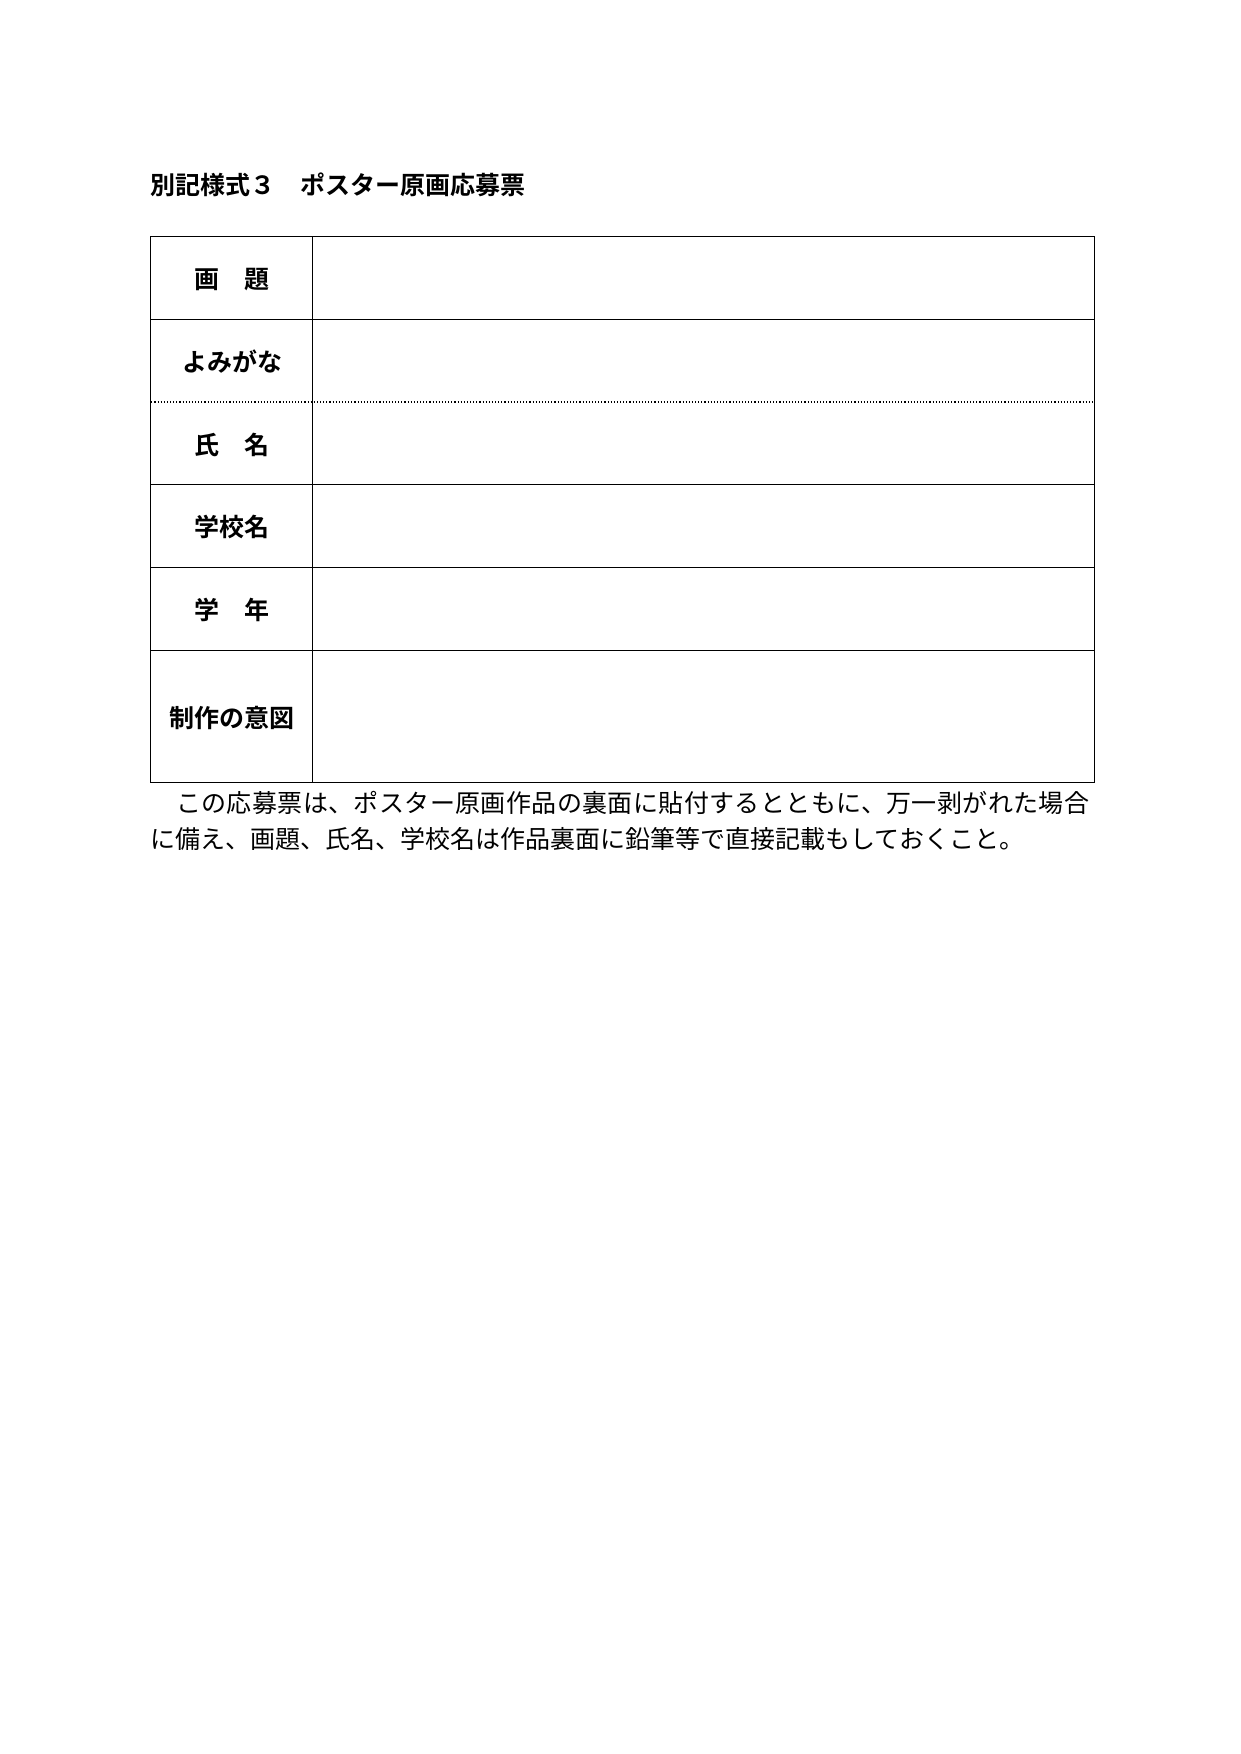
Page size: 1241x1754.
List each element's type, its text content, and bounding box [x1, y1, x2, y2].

table_cell よみがな [151, 320, 312, 401]
table_cell 学 年 [151, 568, 312, 649]
table_cell 学校名 [151, 485, 312, 567]
table_cell [313, 485, 1094, 567]
table_header 画 題 [151, 237, 312, 319]
table_cell [313, 401, 1094, 484]
table_cell 氏 名 [151, 401, 312, 484]
text 別記様式３ ポスター原画応募票 [150, 166, 1090, 202]
table_cell 制作の意図 [151, 651, 312, 782]
table_cell [313, 320, 1094, 401]
table_cell [313, 568, 1094, 649]
table_cell [313, 651, 1094, 782]
text この応募票は、ポスター原画作品の裏面に貼付するとともに、万一剥がれた場合に備え、画題、氏名、学校名は作品裏面に鉛筆等で直接記載もしておくこと。 [150, 783, 1090, 856]
table_header [313, 237, 1094, 319]
